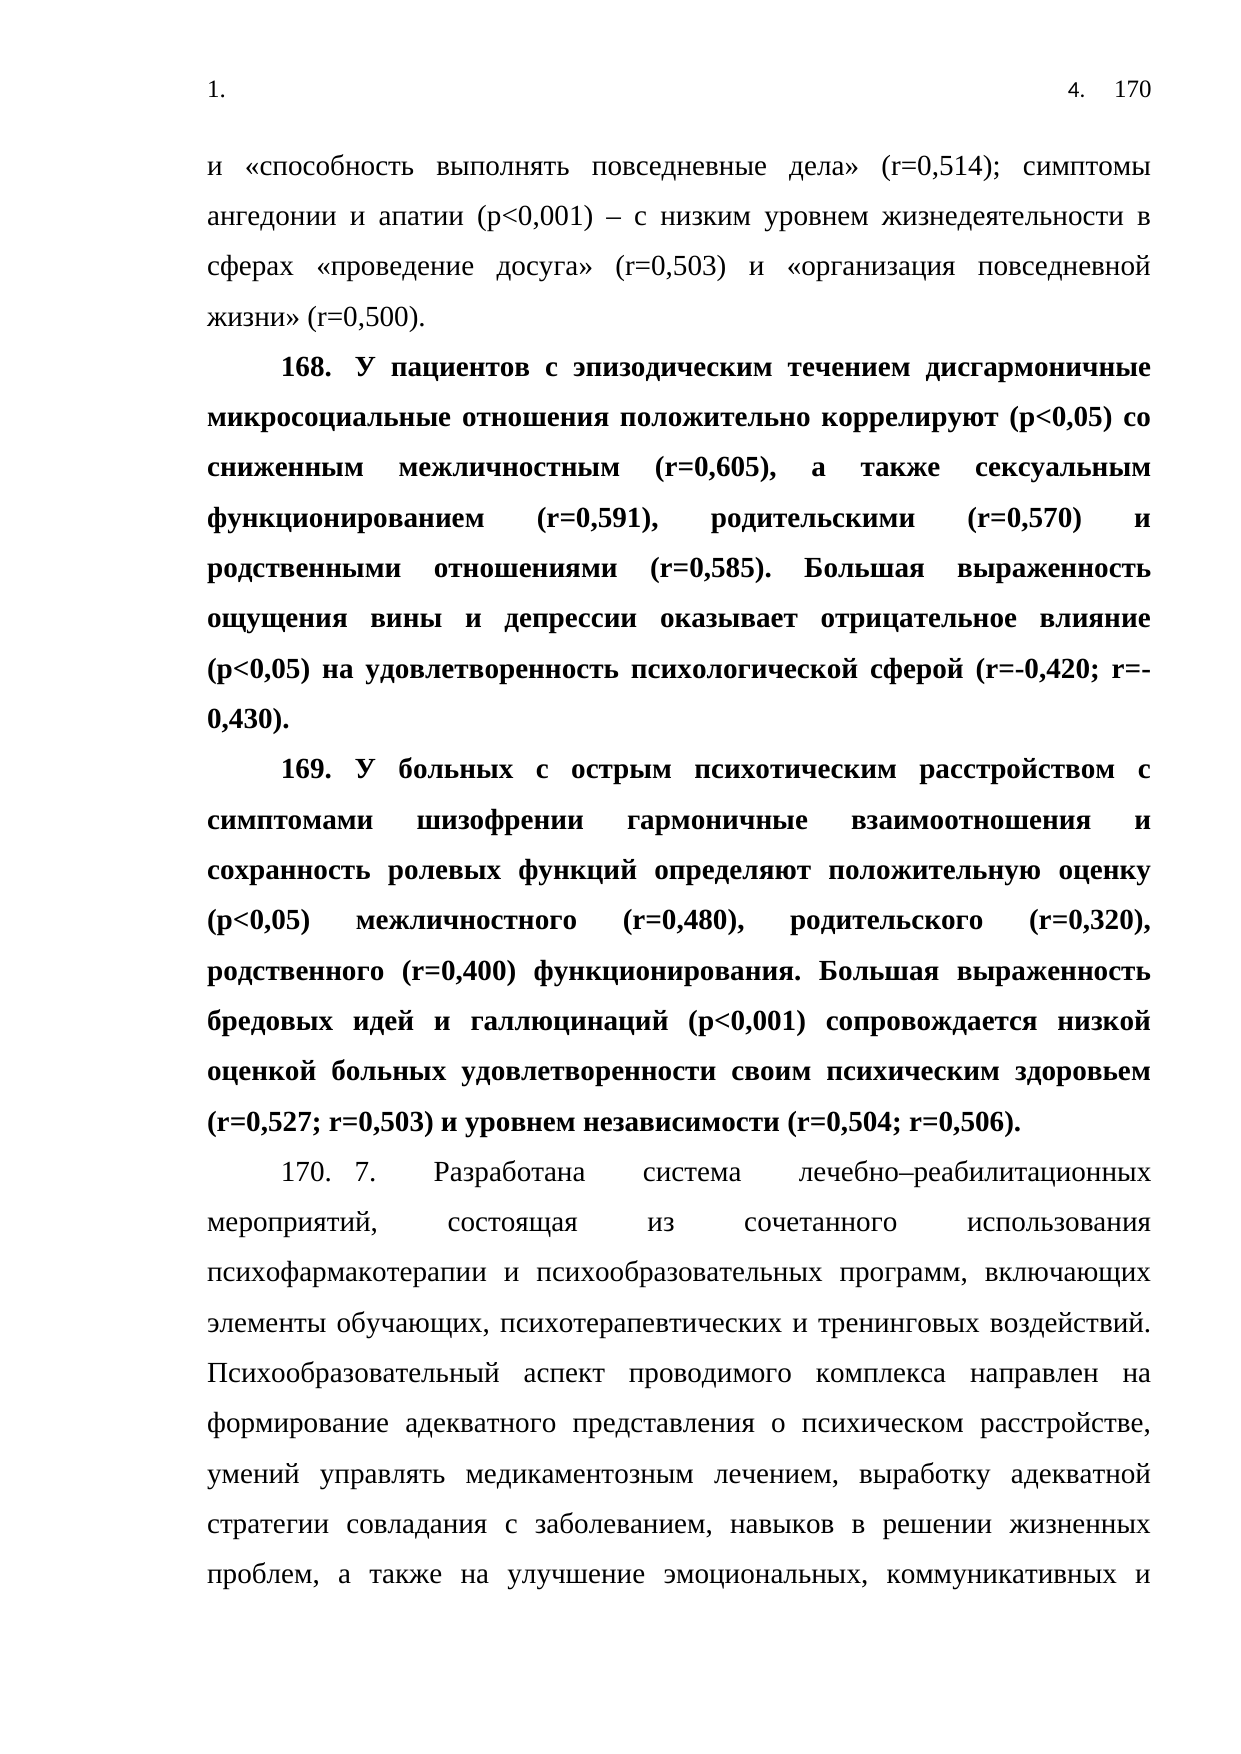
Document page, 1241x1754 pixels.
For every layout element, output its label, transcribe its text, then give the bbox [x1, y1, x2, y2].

text У пациентов с эпизодическим течением дисгармоничные микросоциальные отношения положительно коррелируют (р<0,05) со сниженным межличностным (r=0,605), а также сексуальным функционированием (r=0,591), родительскими (r=0,570) и родственными отношениями (r=0,585). Большая выраженность ощущения вины и депрессии оказывает отрицательное влияние (р<0,05) на удовлетворенность психологической сферой (r=-0,420; r=-0,430). [207, 349, 1152, 735]
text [207, 1154, 1152, 1590]
text У больных с острым психотическим расстройством с симптомами шизофрении гармоничные взаимоотношения и сохранность ролевых функций определяют положительную оценку (р<0,05) межличностного (r=0,480), родительского (r=0,320), родственного (r=0,400) функционирования. Большая выраженность бредовых идей и галлюцинаций (р<0,001) сопровождается низкой оценкой больных удовлетворенности своим психическим здоровьем (r=0,527; r=0,503) и уровнем независимости (r=0,504; r=0,506). [207, 751, 1152, 1137]
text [207, 148, 1152, 332]
